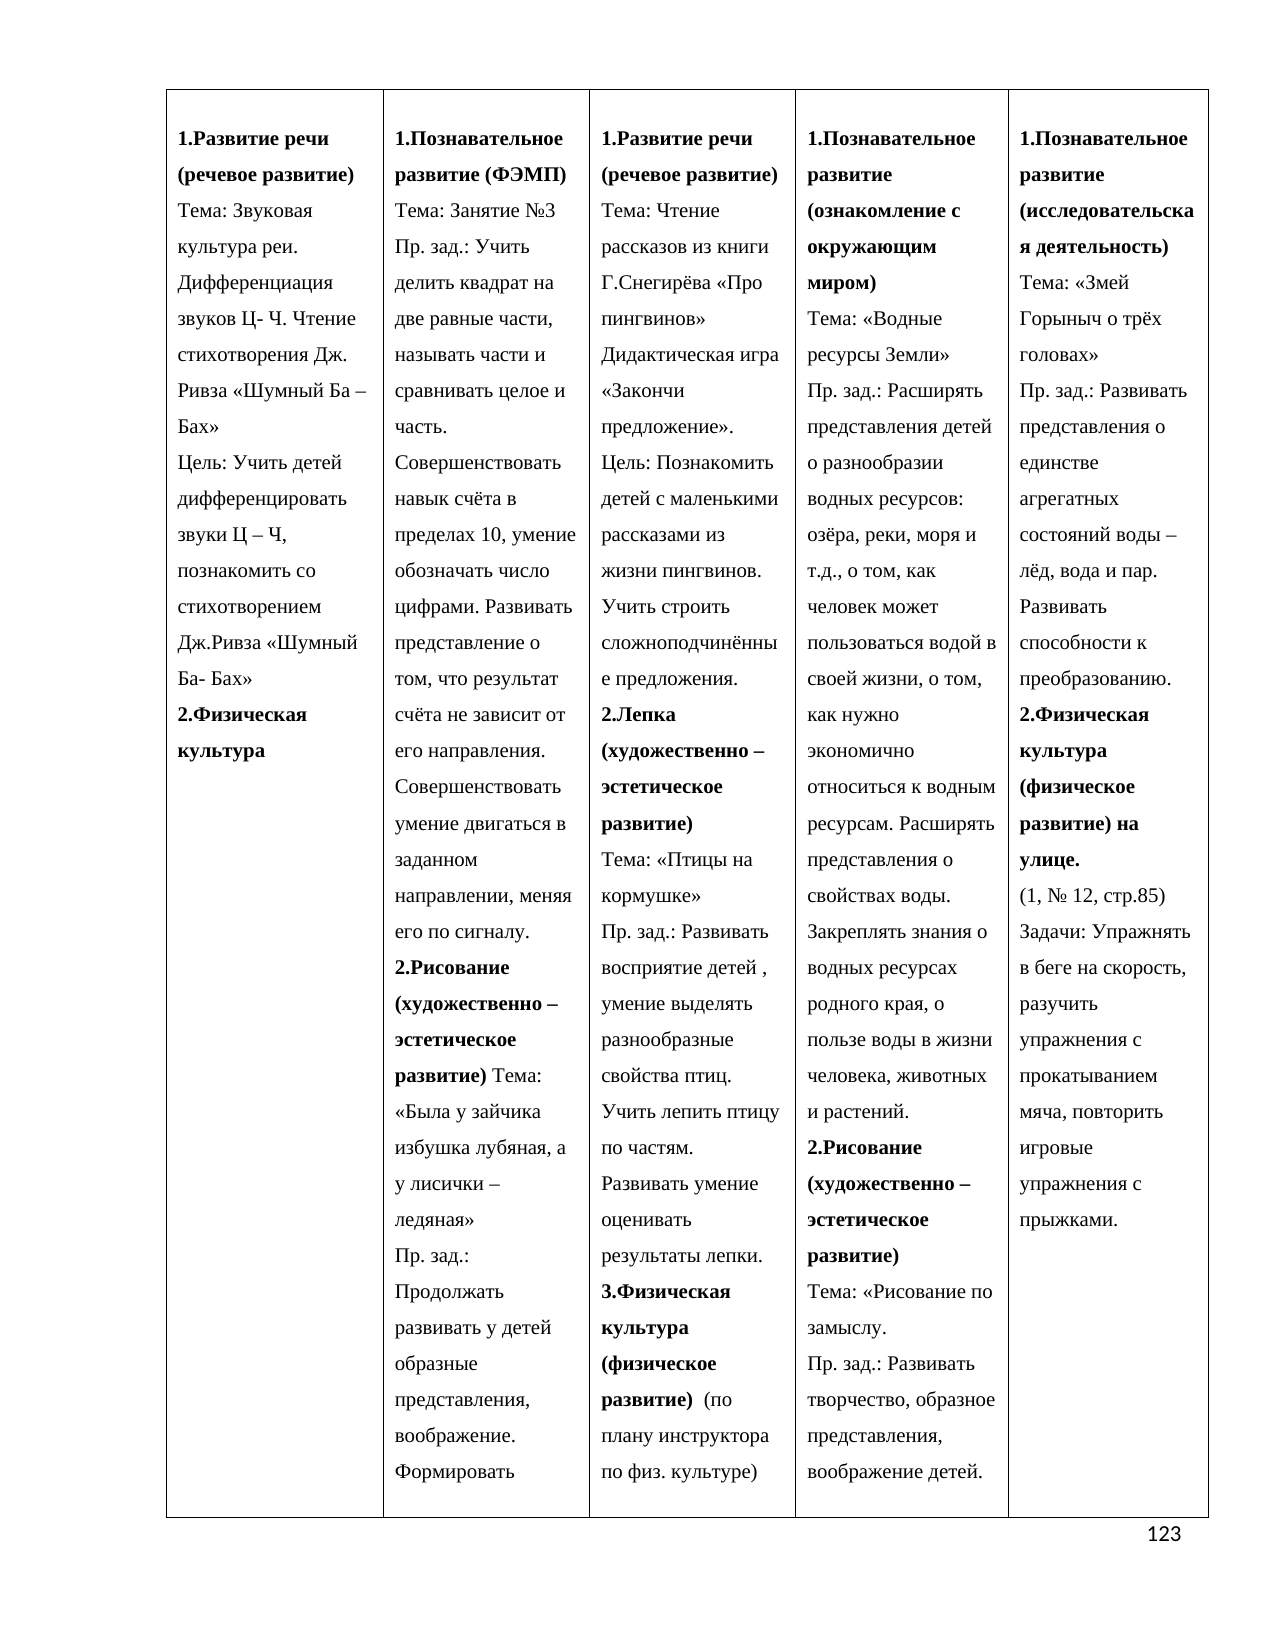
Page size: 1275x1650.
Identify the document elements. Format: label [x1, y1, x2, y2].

table_cell [590, 90, 795, 1517]
table_cell [384, 90, 589, 1517]
table_cell [167, 90, 383, 1517]
table_cell [1009, 90, 1208, 1517]
table_cell [796, 90, 1008, 1517]
